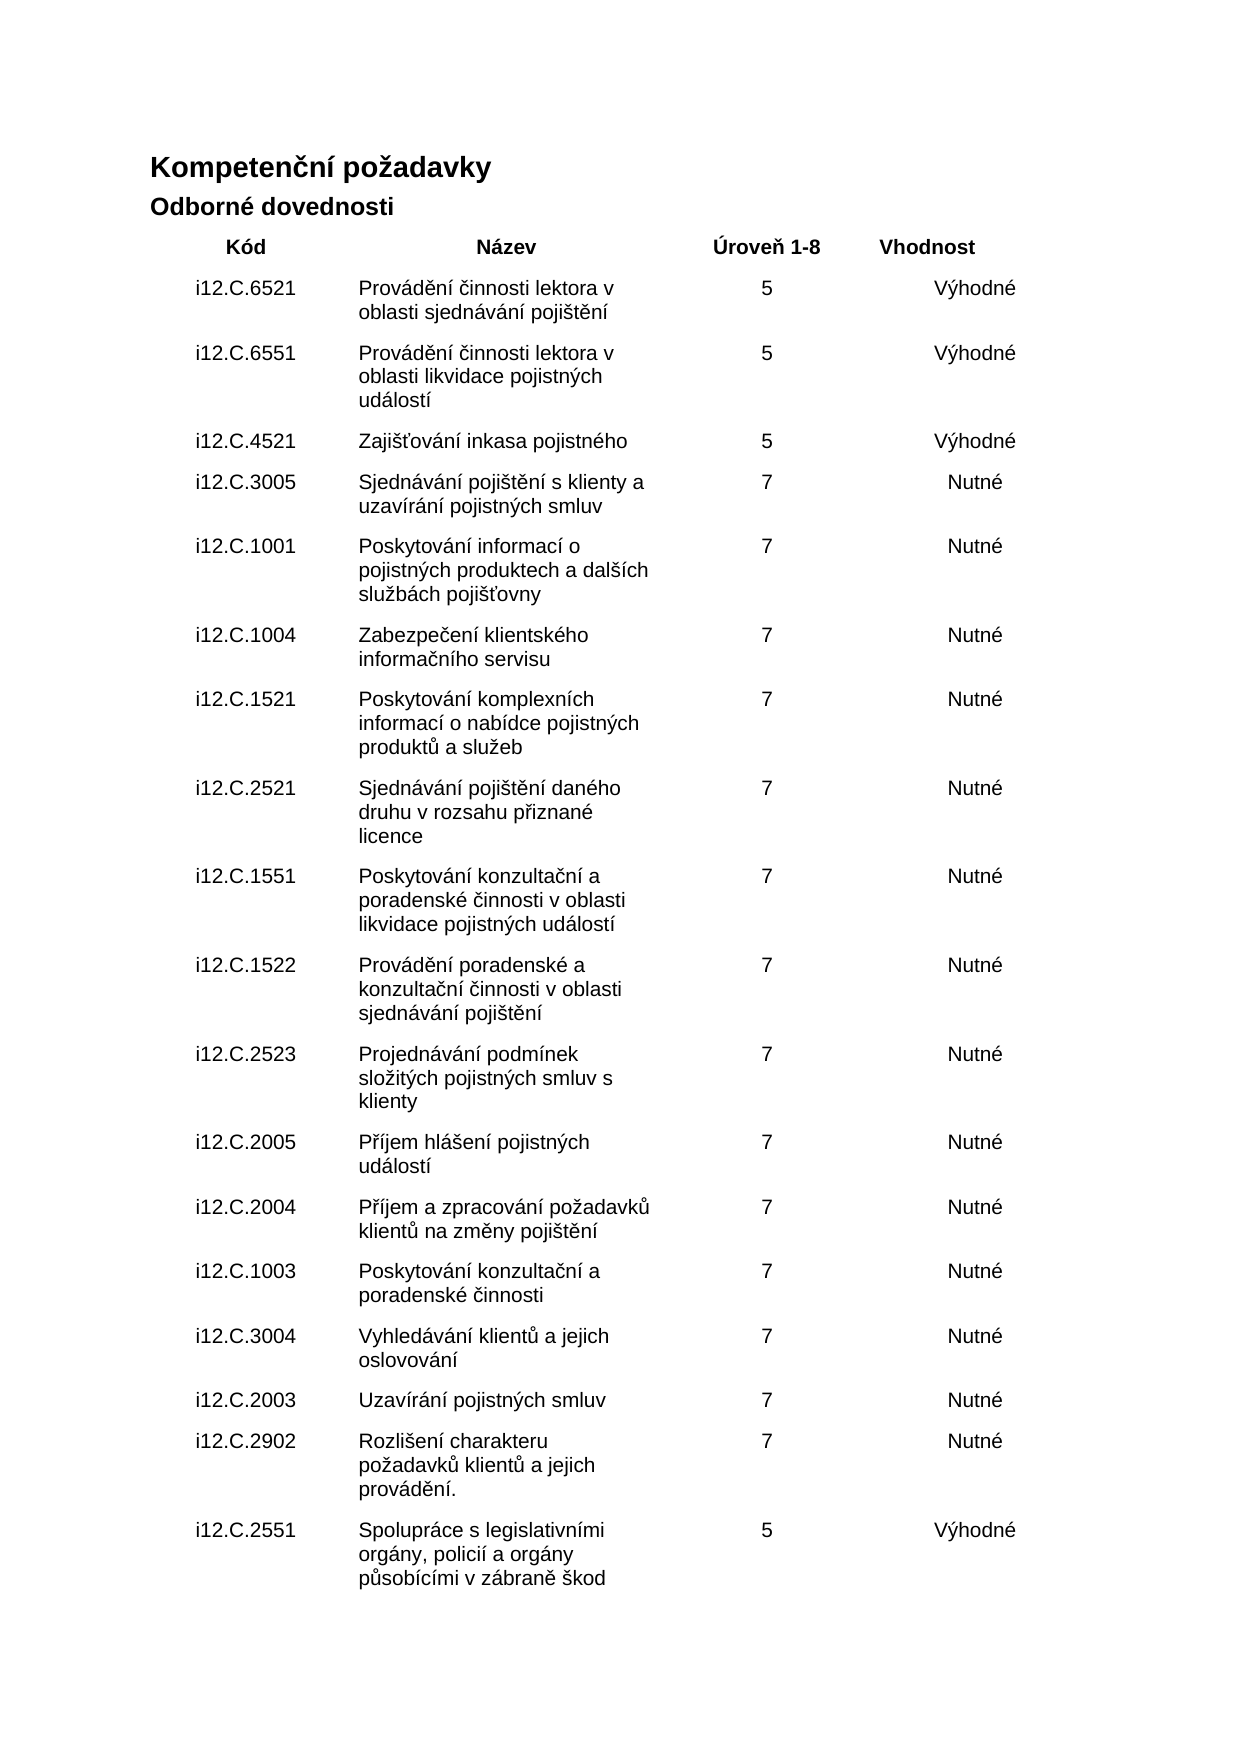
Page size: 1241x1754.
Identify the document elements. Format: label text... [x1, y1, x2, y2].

table_cell Nutné [871, 1033, 1079, 1122]
table_cell Nutné [871, 945, 1079, 1033]
table_cell Nutné [871, 1315, 1079, 1380]
table_cell Projednávání podmínek složitých pojistných smluv s klienty [350, 1033, 662, 1122]
table_cell Provádění činnosti lektora v oblasti sjednávání pojištění [350, 268, 662, 332]
table_cell i12.C.2005 [142, 1122, 350, 1186]
table_cell Příjem hlášení pojistných událostí [350, 1122, 662, 1186]
table_cell i12.C.1001 [142, 526, 350, 614]
subtitle Kompetenční požadavky [150, 150, 1090, 183]
table_cell Nutné [871, 1380, 1079, 1421]
table_cell Výhodné [871, 268, 1079, 332]
table_cell i12.C.2523 [142, 1033, 350, 1122]
table_cell Nutné [871, 614, 1079, 679]
table_cell i12.C.1003 [142, 1251, 350, 1315]
table_cell 7 [663, 856, 871, 944]
table_cell Poskytování informací o pojistných produktech a dalších službách pojišťovny [350, 526, 662, 614]
table_cell Poskytování komplexních informací o nabídce pojistných produktů a služeb [350, 679, 662, 767]
table_cell i12.C.1004 [142, 614, 350, 679]
table_cell Poskytování konzultační a poradenské činnosti [350, 1251, 662, 1315]
table_cell Nutné [871, 1421, 1079, 1509]
table_header Název [350, 227, 662, 267]
table_cell Sjednávání pojištění s klienty a uzavírání pojistných smluv [350, 461, 662, 526]
table_header Kód [142, 227, 350, 267]
table_cell 7 [663, 1380, 871, 1421]
table_cell 5 [663, 1509, 871, 1598]
table_cell 7 [663, 1122, 871, 1186]
table_cell Sjednávání pojištění daného druhu v rozsahu přiznané licence [350, 768, 662, 856]
table_cell Nutné [871, 768, 1079, 856]
table_cell i12.C.2551 [142, 1509, 350, 1598]
table_cell Provádění činnosti lektora v oblasti likvidace pojistných událostí [350, 332, 662, 421]
table_cell i12.C.6521 [142, 268, 350, 332]
table_cell 7 [663, 1251, 871, 1315]
table_cell 7 [663, 1421, 871, 1509]
table_cell i12.C.3005 [142, 461, 350, 526]
table_cell 7 [663, 526, 871, 614]
table_cell 7 [663, 768, 871, 856]
subtitle Odborné dovednosti [150, 192, 1090, 221]
table_cell Výhodné [871, 332, 1079, 421]
table_cell 7 [663, 679, 871, 767]
table_cell i12.C.1521 [142, 679, 350, 767]
table_cell Nutné [871, 679, 1079, 767]
table_cell Příjem a zpracování požadavků klientů na změny pojištění [350, 1186, 662, 1251]
table_cell i12.C.1522 [142, 945, 350, 1033]
table_cell Spolupráce s legislativními orgány, policií a orgány působícími v zábraně škod [350, 1509, 662, 1598]
table_cell i12.C.1551 [142, 856, 350, 944]
table_cell i12.C.2004 [142, 1186, 350, 1251]
table_header Vhodnost [871, 227, 1079, 267]
table_cell Vyhledávání klientů a jejich oslovování [350, 1315, 662, 1380]
table_cell i12.C.2003 [142, 1380, 350, 1421]
table_cell i12.C.4521 [142, 421, 350, 461]
table_cell 5 [663, 268, 871, 332]
table_cell Nutné [871, 1122, 1079, 1186]
table_cell Uzavírání pojistných smluv [350, 1380, 662, 1421]
table_cell i12.C.2521 [142, 768, 350, 856]
table_cell Zabezpečení klientského informačního servisu [350, 614, 662, 679]
table_cell 5 [663, 332, 871, 421]
table_cell Výhodné [871, 421, 1079, 461]
table_cell Nutné [871, 856, 1079, 944]
table_cell 7 [663, 614, 871, 679]
table_cell Provádění poradenské a konzultační činnosti v oblasti sjednávání pojištění [350, 945, 662, 1033]
table_cell Nutné [871, 1186, 1079, 1251]
table_cell Nutné [871, 526, 1079, 614]
table_cell Rozlišení charakteru požadavků klientů a jejich provádění. [350, 1421, 662, 1509]
table_cell Poskytování konzultační a poradenské činnosti v oblasti likvidace pojistných událostí [350, 856, 662, 944]
table_cell Zajišťování inkasa pojistného [350, 421, 662, 461]
table_cell Výhodné [871, 1509, 1079, 1598]
table_cell 7 [663, 1315, 871, 1380]
table_cell i12.C.2902 [142, 1421, 350, 1509]
table_cell 7 [663, 1033, 871, 1122]
table_cell 7 [663, 945, 871, 1033]
table_cell i12.C.6551 [142, 332, 350, 421]
table_cell 7 [663, 1186, 871, 1251]
table_cell 5 [663, 421, 871, 461]
table_cell i12.C.3004 [142, 1315, 350, 1380]
table_cell Nutné [871, 1251, 1079, 1315]
table_cell 7 [663, 461, 871, 526]
table_header Úroveň 1-8 [663, 227, 871, 267]
table_cell Nutné [871, 461, 1079, 526]
